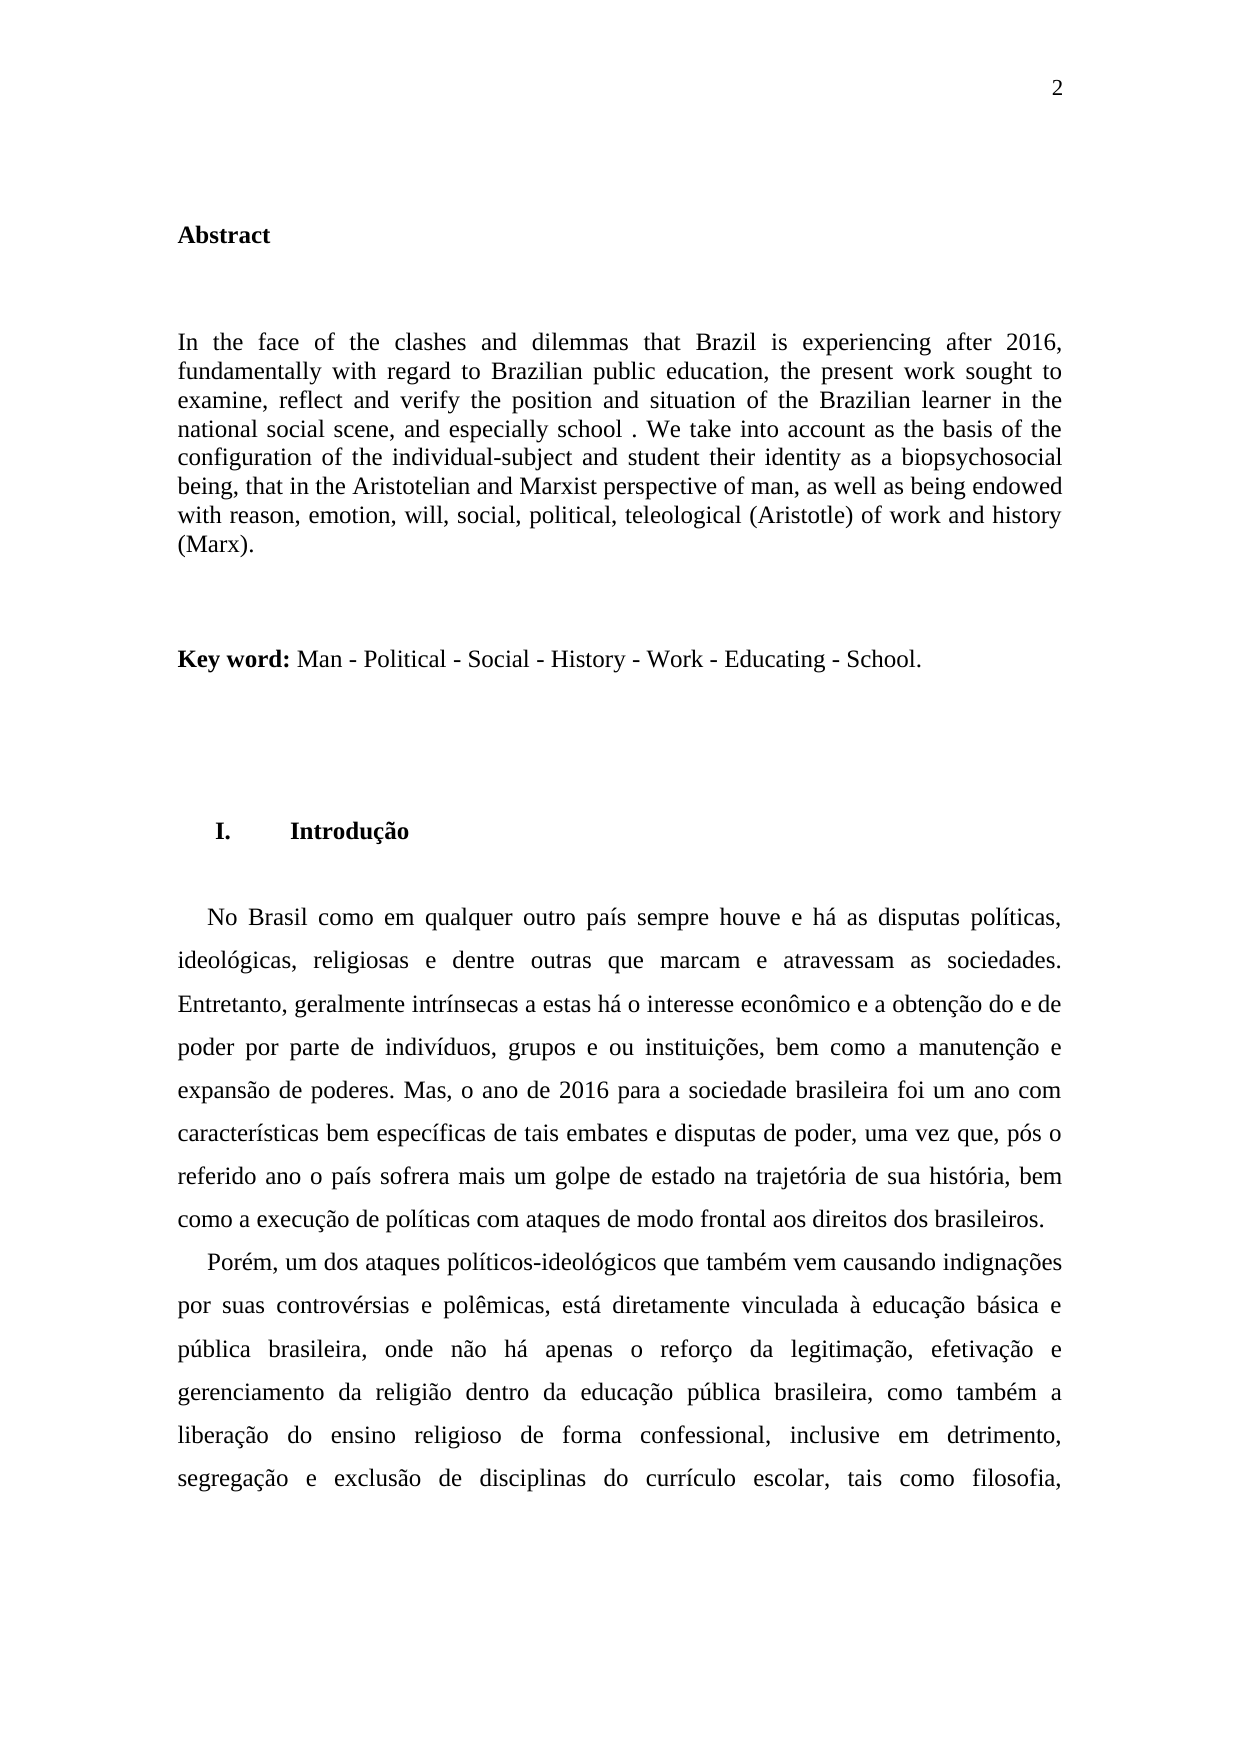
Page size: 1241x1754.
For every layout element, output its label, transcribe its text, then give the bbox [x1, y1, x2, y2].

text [177, 1247, 1063, 1492]
text No Brasil como em qualquer outro país sempre houve e há as disputas políticas, ideológicas, religiosas e dentre outras que marcam e atravessam as sociedades. Entretanto, geralmente intrínsecas a estas há o interesse econômico e a obtenção do e de poder por parte de indivíduos, grupos e ou instituições, bem como a manutenção e expansão de poderes. Mas, o ano de 2016 para a sociedade brasileira foi um ano com características bem específicas de tais embates e disputas de poder, uma vez que, pós o referido ano o país sofrera mais um golpe de estado na trajetória de sua história, bem como a execução de políticas com ataques de modo frontal aos direitos dos brasileiros. [177, 902, 1063, 1233]
list Introdução [215, 816, 1063, 845]
text Abstract [177, 220, 1063, 249]
text Key word: Man - Political - Social - History - Work - Educating - School. [177, 644, 1063, 672]
text In the face of the clashes and dilemmas that Brazil is experiencing after 2016, fundamentally with regard to Brazilian public education, the present work sought to examine, reflect and verify the position and situation of the Brazilian learner in the national social scene, and especially school . We take into account as the basis of the configuration of the individual-subject and student their identity as a biopsychosocial being, that in the Aristotelian and Marxist perspective of man, as well as being endowed with reason, emotion, will, social, political, teleological (Aristotle) of work and history (Marx). [177, 327, 1063, 557]
